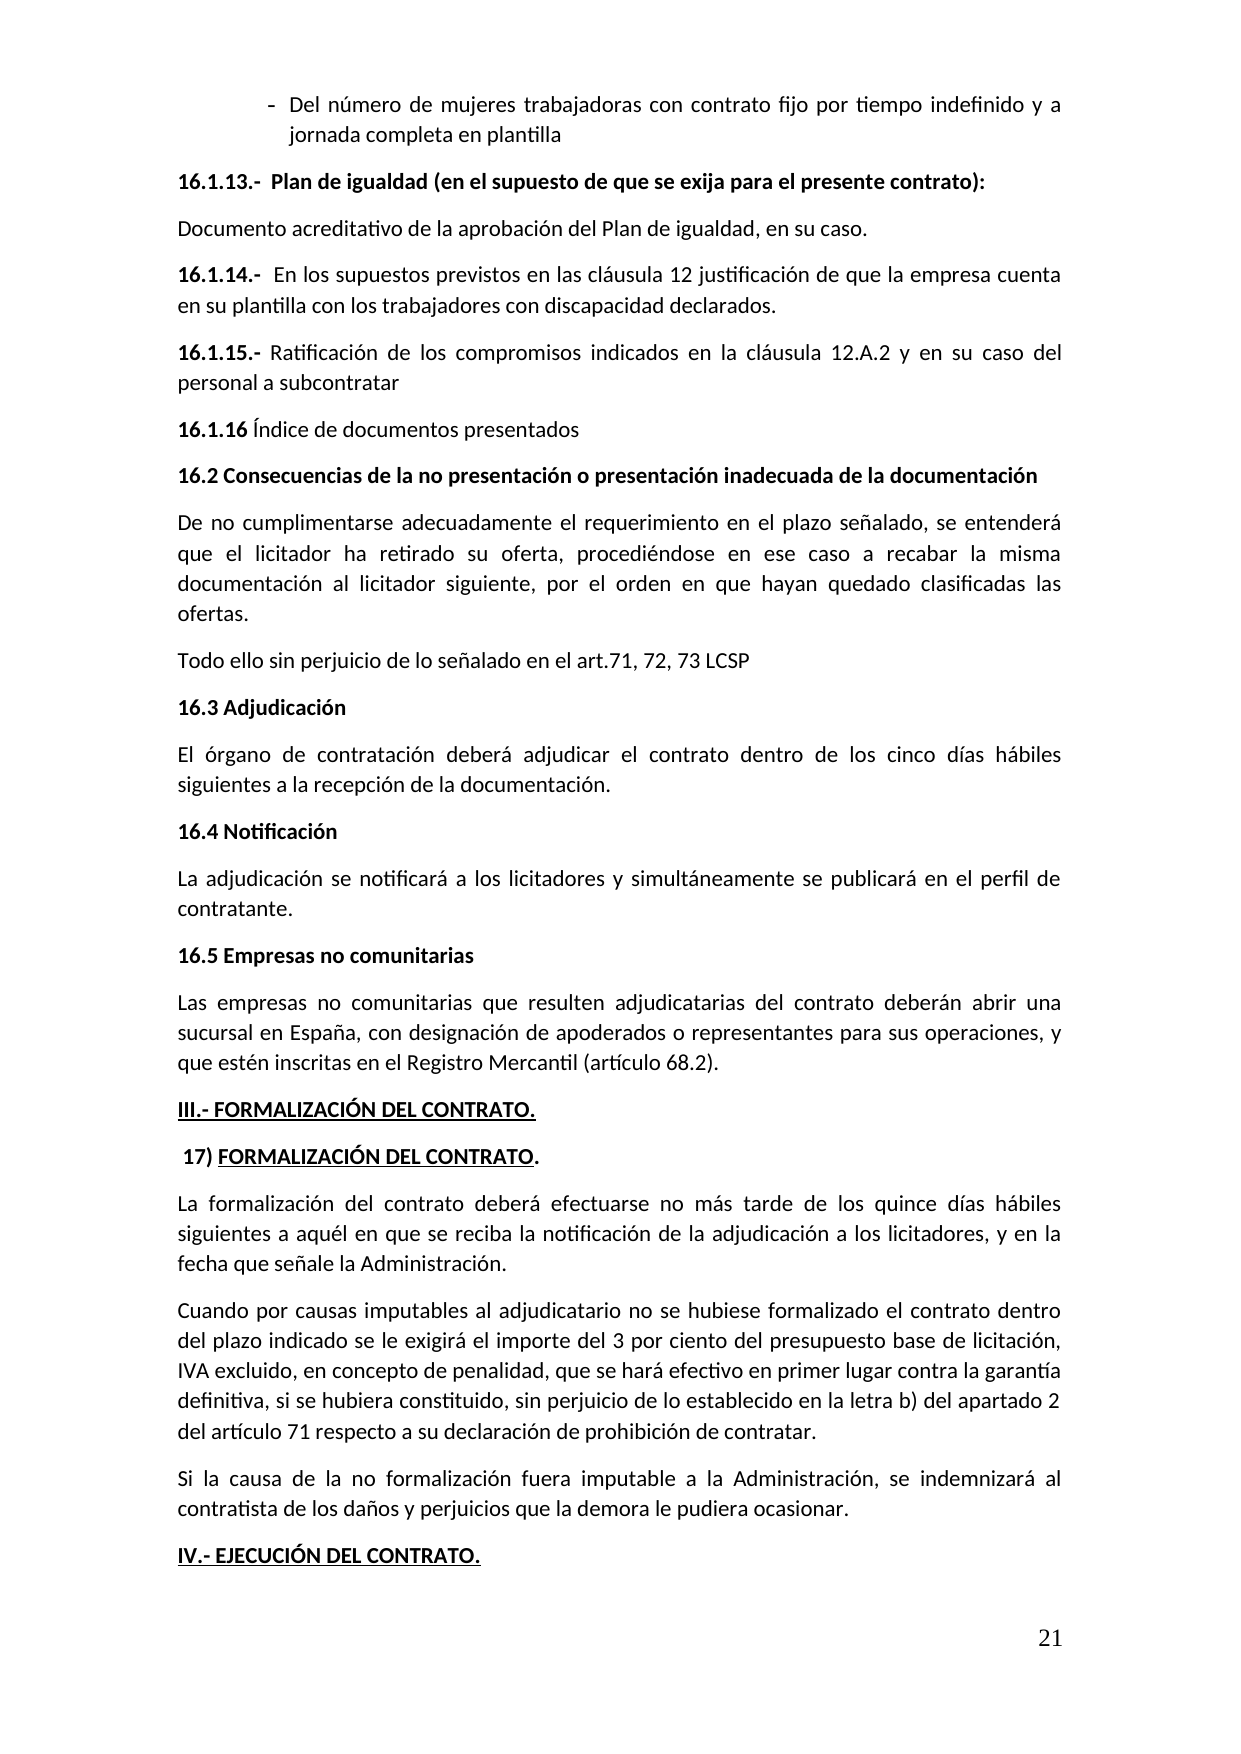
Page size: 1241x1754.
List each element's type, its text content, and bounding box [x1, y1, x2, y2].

list Del número de mujeres trabajadoras con contrato fijo por tiempo indefinido y a jornada completa en plantilla [267, 89, 1063, 148]
text Las empresas no comunitarias que resulten adjudicatarias del contrato deberán abrir una sucursal en España, con designación de apoderados o representantes para sus operaciones, y que estén inscritas en el Registro Mercantil (artículo 68.2). [177, 988, 1063, 1076]
text Todo ello sin perjuicio de lo señalado en el art.71, 72, 73 LCSP [177, 646, 1063, 674]
text 16.1.14.- En los supuestos previstos en las cláusula 12 justificación de que la empresa cuenta en su plantilla con los trabajadores con discapacidad declarados. [177, 261, 1063, 319]
text Cuando por causas imputables al adjudicatario no se hubiese formalizado el contrato dentro del plazo indicado se le exigirá el importe del 3 por ciento del presupuesto base de licitación, IVA excluido, en concepto de penalidad, que se hará efectivo en primer lugar contra la garantía definitiva, si se hubiera constituido, sin perjuicio de lo establecido en la letra b) del apartado 2 del artículo 71 respecto a su declaración de prohibición de contratar. [177, 1296, 1063, 1445]
text De no cumplimentarse adecuadamente el requerimiento en el plazo señalado, se entenderá que el licitador ha retirado su oferta, procediéndose en ese caso a recabar la misma documentación al licitador siguiente, por el orden en que hayan quedado clasificadas las ofertas. [177, 508, 1063, 627]
text 16.5 Empresas no comunitarias [177, 941, 1063, 969]
text IV.- EJECUCIÓN DEL CONTRATO. [177, 1541, 1063, 1569]
text Si la causa de la no formalización fuera imputable a la Administración, se indemnizará al contratista de los daños y perjuicios que la demora le pudiera ocasionar. [177, 1464, 1063, 1522]
text Documento acreditativo de la aprobación del Plan de igualdad, en su caso. [177, 214, 1063, 242]
text La formalización del contrato deberá efectuarse no más tarde de los quince días hábiles siguientes a aquél en que se reciba la notificación de la adjudicación a los licitadores, y en la fecha que señale la Administración. [177, 1189, 1063, 1277]
text 16.1.15.- Ratificación de los compromisos indicados en la cláusula 12.A.2 y en su caso del personal a subcontratar [177, 338, 1063, 396]
text 16.4 Notificación [177, 817, 1063, 845]
text 16.1.16 Índice de documentos presentados [177, 415, 1063, 443]
text La adjudicación se notificará a los licitadores y simultáneamente se publicará en el perfil de contratante. [177, 864, 1063, 922]
text 16.2 Consecuencias de la no presentación o presentación inadecuada de la documentación [177, 462, 1063, 489]
text El órgano de contratación deberá adjudicar el contrato dentro de los cinco días hábiles siguientes a la recepción de la documentación. [177, 740, 1063, 798]
text 16.1.13.- Plan de igualdad (en el supuesto de que se exija para el presente contrato): [177, 167, 1063, 195]
text III.- FORMALIZACIÓN DEL CONTRATO. [177, 1095, 1063, 1123]
text 17) FORMALIZACIÓN DEL CONTRATO. [177, 1142, 1063, 1170]
text 16.3 Adjudicación [177, 693, 1063, 721]
